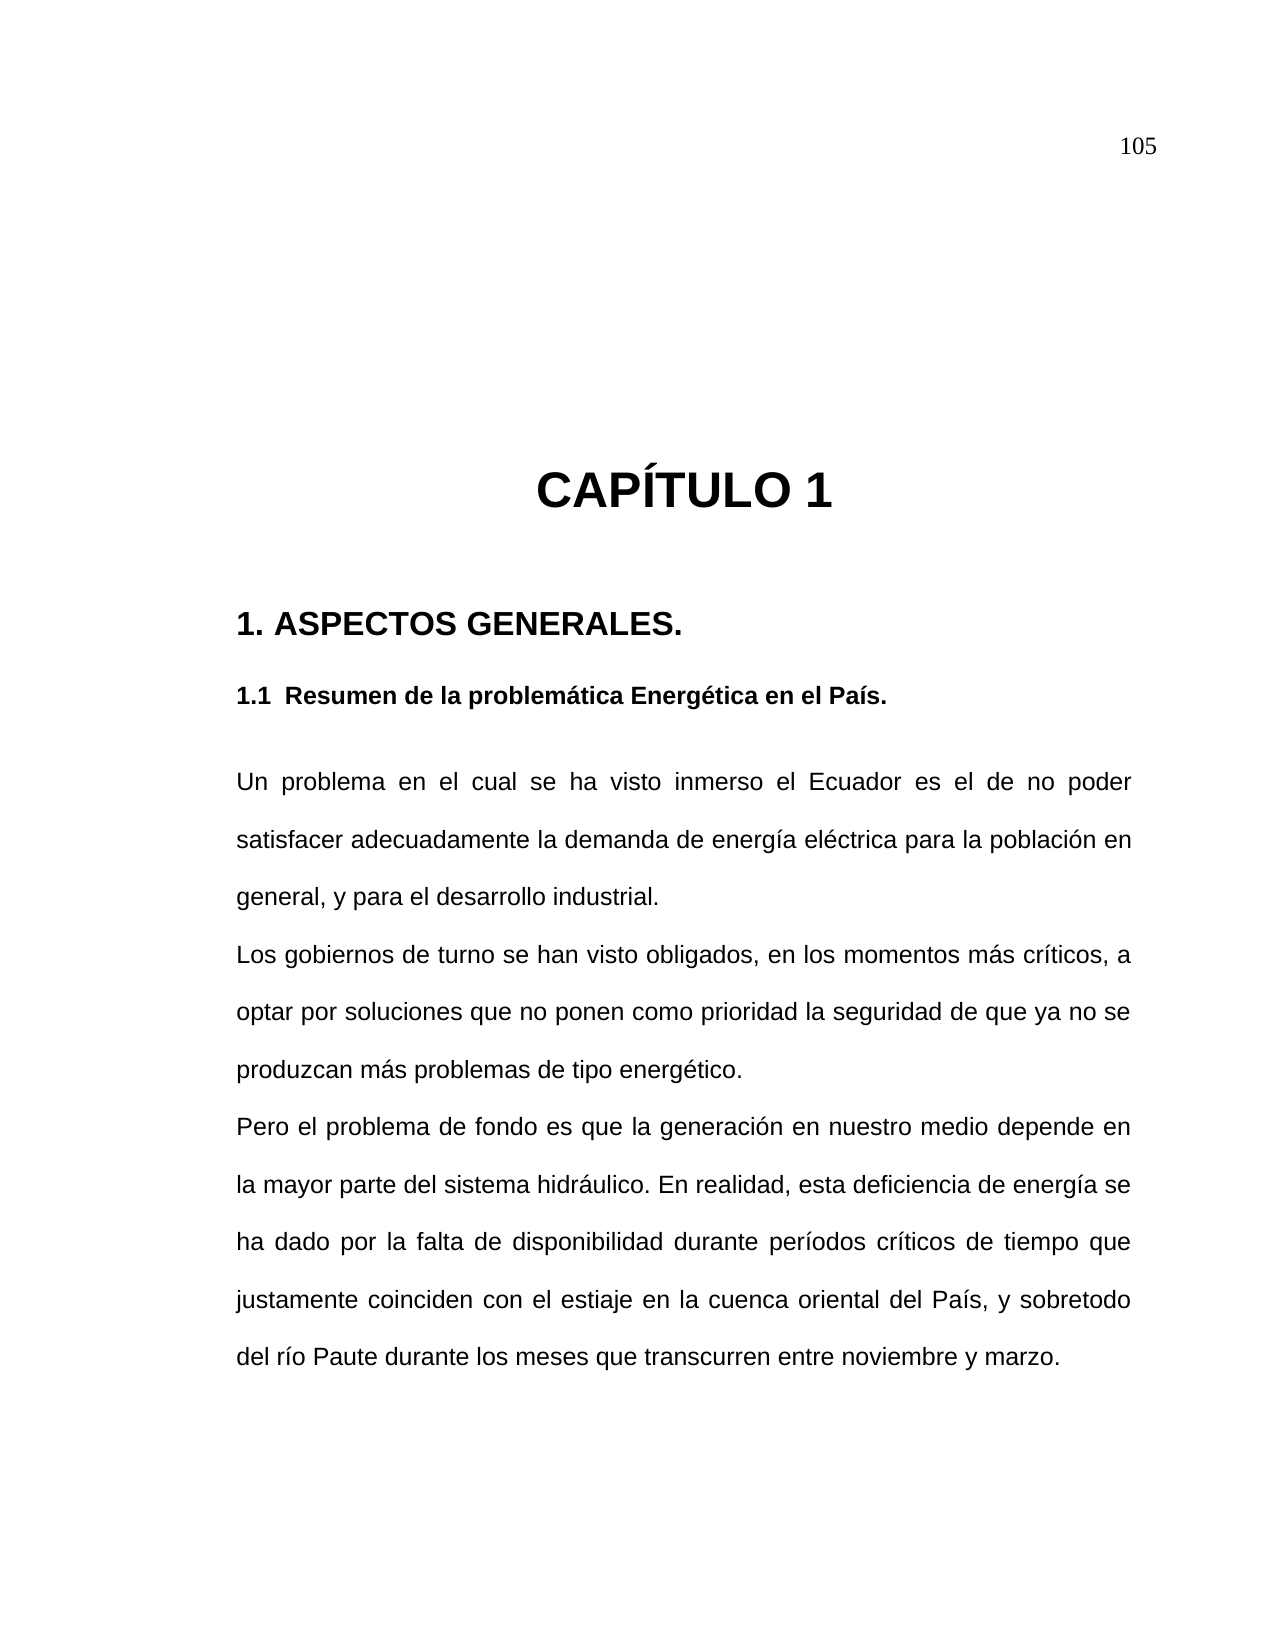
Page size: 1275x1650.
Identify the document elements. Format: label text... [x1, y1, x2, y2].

list ASPECTOS GENERALES. [236, 604, 1133, 643]
text Pero el problema de fondo es que la generación en nuestro medio depende en la mayor parte del sistema hidráulico. En realidad, esta deficiencia de energía se ha dado por la falta de disponibilidad durante períodos críticos de tiempo que justamente coinciden con el estiaje en la cuenca oriental del País, y sobretodo del río Paute durante los meses que transcurren entre noviembre y marzo. [236, 1112, 1133, 1371]
text Los gobiernos de turno se han visto obligados, en los momentos más críticos, a optar por soluciones que no ponen como prioridad la seguridad de que ya no se produzcan más problemas de tipo energético. [236, 940, 1133, 1084]
text CAPÍTULO 1 [236, 461, 1133, 518]
text 1.1 Resumen de la problemática Energética en el País. [236, 681, 1133, 710]
text Un problema en el cual se ha visto inmerso el Ecuador es el de no poder satisfacer adecuadamente la demanda de energía eléctrica para la población en general, y para el desarrollo industrial. [236, 767, 1133, 911]
